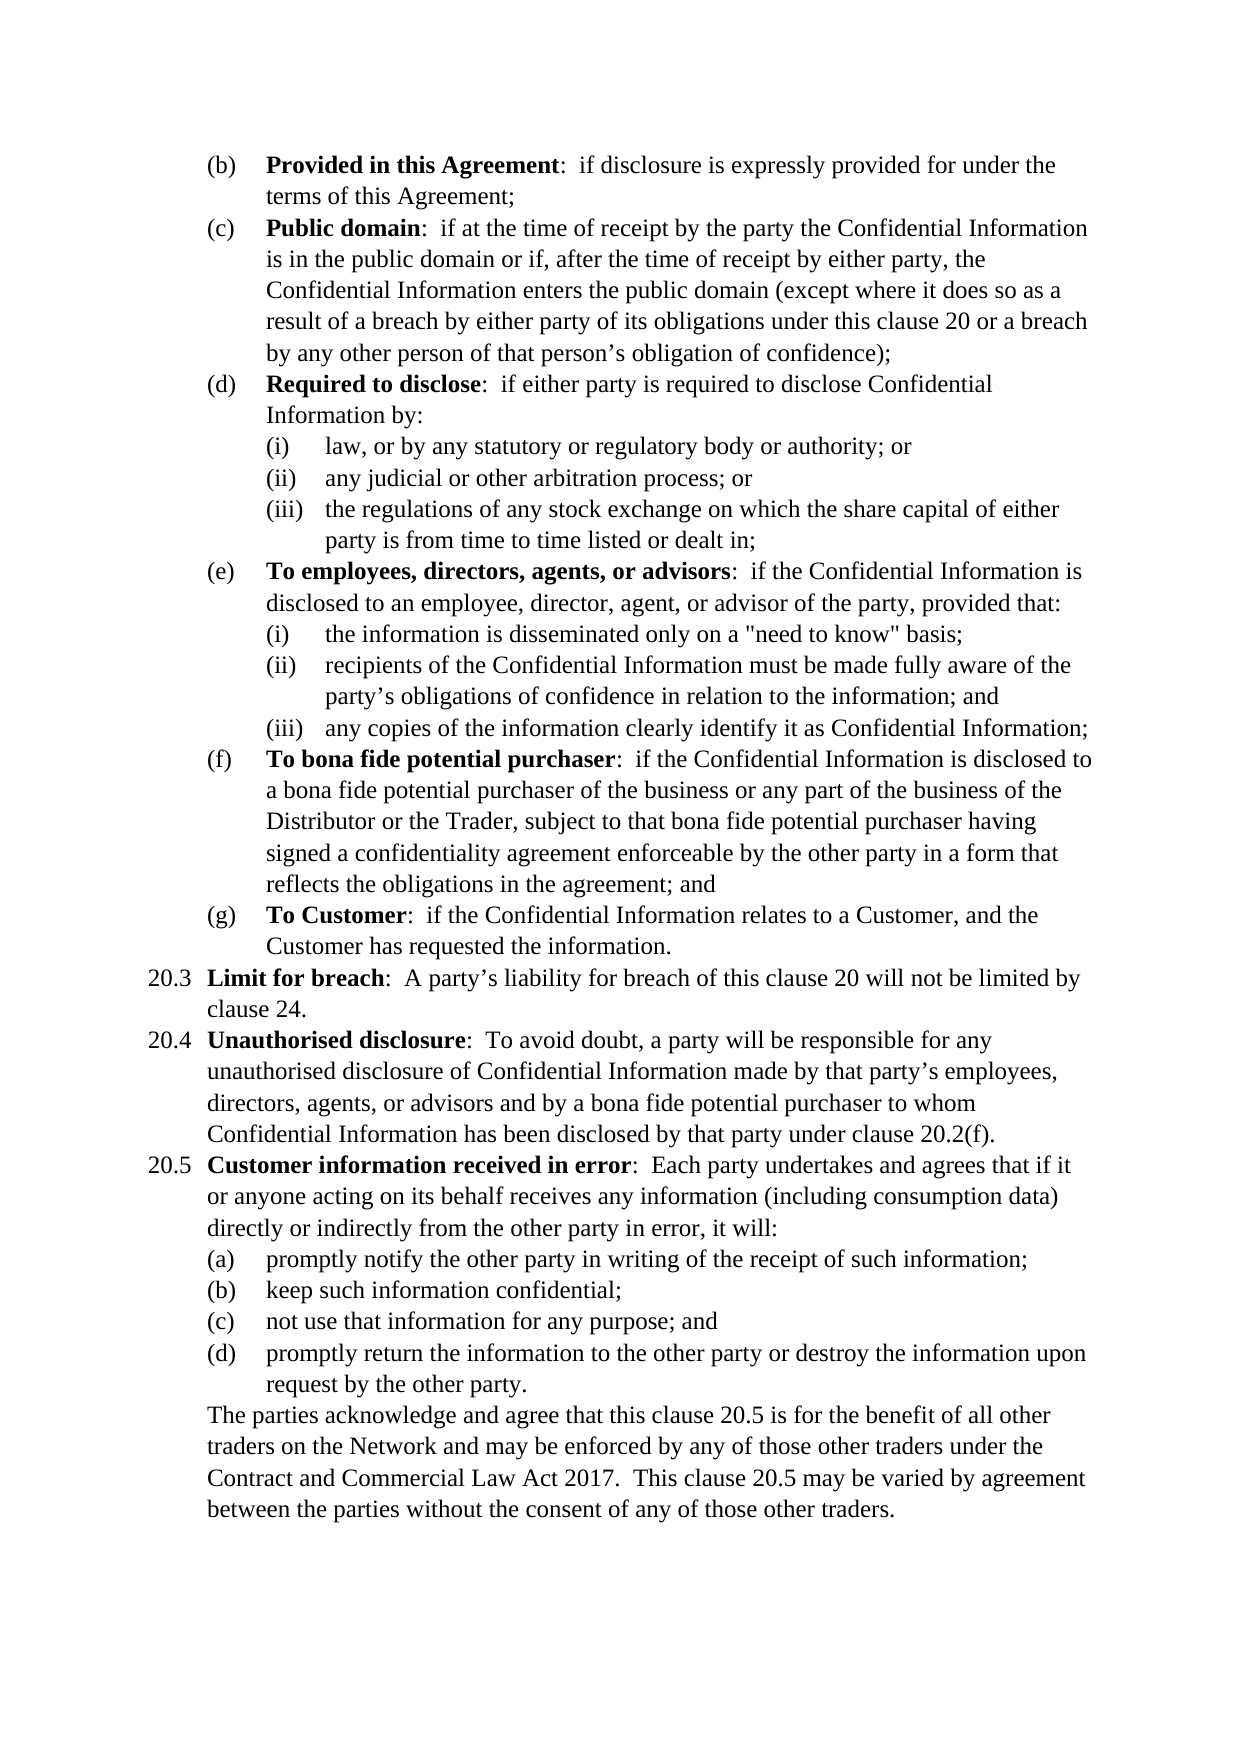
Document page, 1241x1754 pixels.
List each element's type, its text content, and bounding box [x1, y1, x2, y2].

text (iii) any copies of the information clearly identify it as Confidential Information; [266, 710, 1092, 741]
text (a) promptly notify the other party in writing of the receipt of such information; [207, 1241, 1092, 1273]
text (d) Required to disclose: if either party is required to disclose Confidential Information by: [207, 366, 1092, 429]
text (d) promptly return the information to the other party or destroy the information upon request by the other party. [207, 1335, 1092, 1398]
text (c) Public domain: if at the time of receipt by the party the Confidential Information is in the public domain or if, after the time of receipt by either party, the Confidential Information enters the public domain (except where it does so as a result of a breach by either party of its obligations under this clause 20 or a breach by any other person of that person’s obligation of confidence); [207, 210, 1092, 366]
text (ii) any judicial or other arbitration process; or [266, 460, 1092, 491]
text (ii) recipients of the Confidential Information must be made fully aware of the party’s obligations of confidence in relation to the information; and [266, 648, 1092, 710]
text (g) To Customer: if the Confidential Information relates to a Customer, and the Customer has requested the information. [207, 898, 1092, 960]
text (i) law, or by any statutory or regulatory body or authority; or [266, 429, 1092, 460]
text 20.4 Unauthorised disclosure: To avoid doubt, a party will be responsible for any unauthorised disclosure of Confidential Information made by that party’s employees, directors, agents, or advisors and by a bona fide potential purchaser to whom Confidential Information has been disclosed by that party under clause 20.2(f). [148, 1023, 1092, 1148]
text (c) not use that information for any purpose; and [207, 1304, 1092, 1335]
text 20.5 Customer information received in error: Each party undertakes and agrees that if it or anyone acting on its behalf receives any information (including consumption data) directly or indirectly from the other party in error, it will: [148, 1148, 1092, 1241]
text (b) Provided in this Agreement: if disclosure is expressly provided for under the terms of this Agreement; [207, 148, 1092, 210]
text (iii) the regulations of any stock exchange on which the share capital of either party is from time to time listed or dealt in; [266, 491, 1092, 554]
text 20.3 Limit for breach: A party’s liability for breach of this clause 20 will not be limited by clause 24. [148, 960, 1092, 1023]
text The parties acknowledge and agree that this clause 20.5 is for the benefit of all other traders on the Network and may be enforced by any of those other traders under the Contract and Commercial Law Act 2017. This clause 20.5 may be varied by agreement between the parties without the consent of any of those other traders. [207, 1398, 1092, 1523]
text (f) To bona fide potential purchaser: if the Confidential Information is disclosed to a bona fide potential purchaser of the business or any part of the business of the Distributor or the Trader, subject to that bona fide potential purchaser having signed a confidentiality agreement enforceable by the other party in a form that reflects the obligations in the agreement; and [207, 741, 1092, 898]
text (i) the information is disseminated only on a "need to know" basis; [266, 616, 1092, 648]
text (b) keep such information confidential; [207, 1273, 1092, 1304]
text (e) To employees, directors, agents, or advisors: if the Confidential Information is disclosed to an employee, director, agent, or advisor of the party, provided that: [207, 554, 1092, 616]
